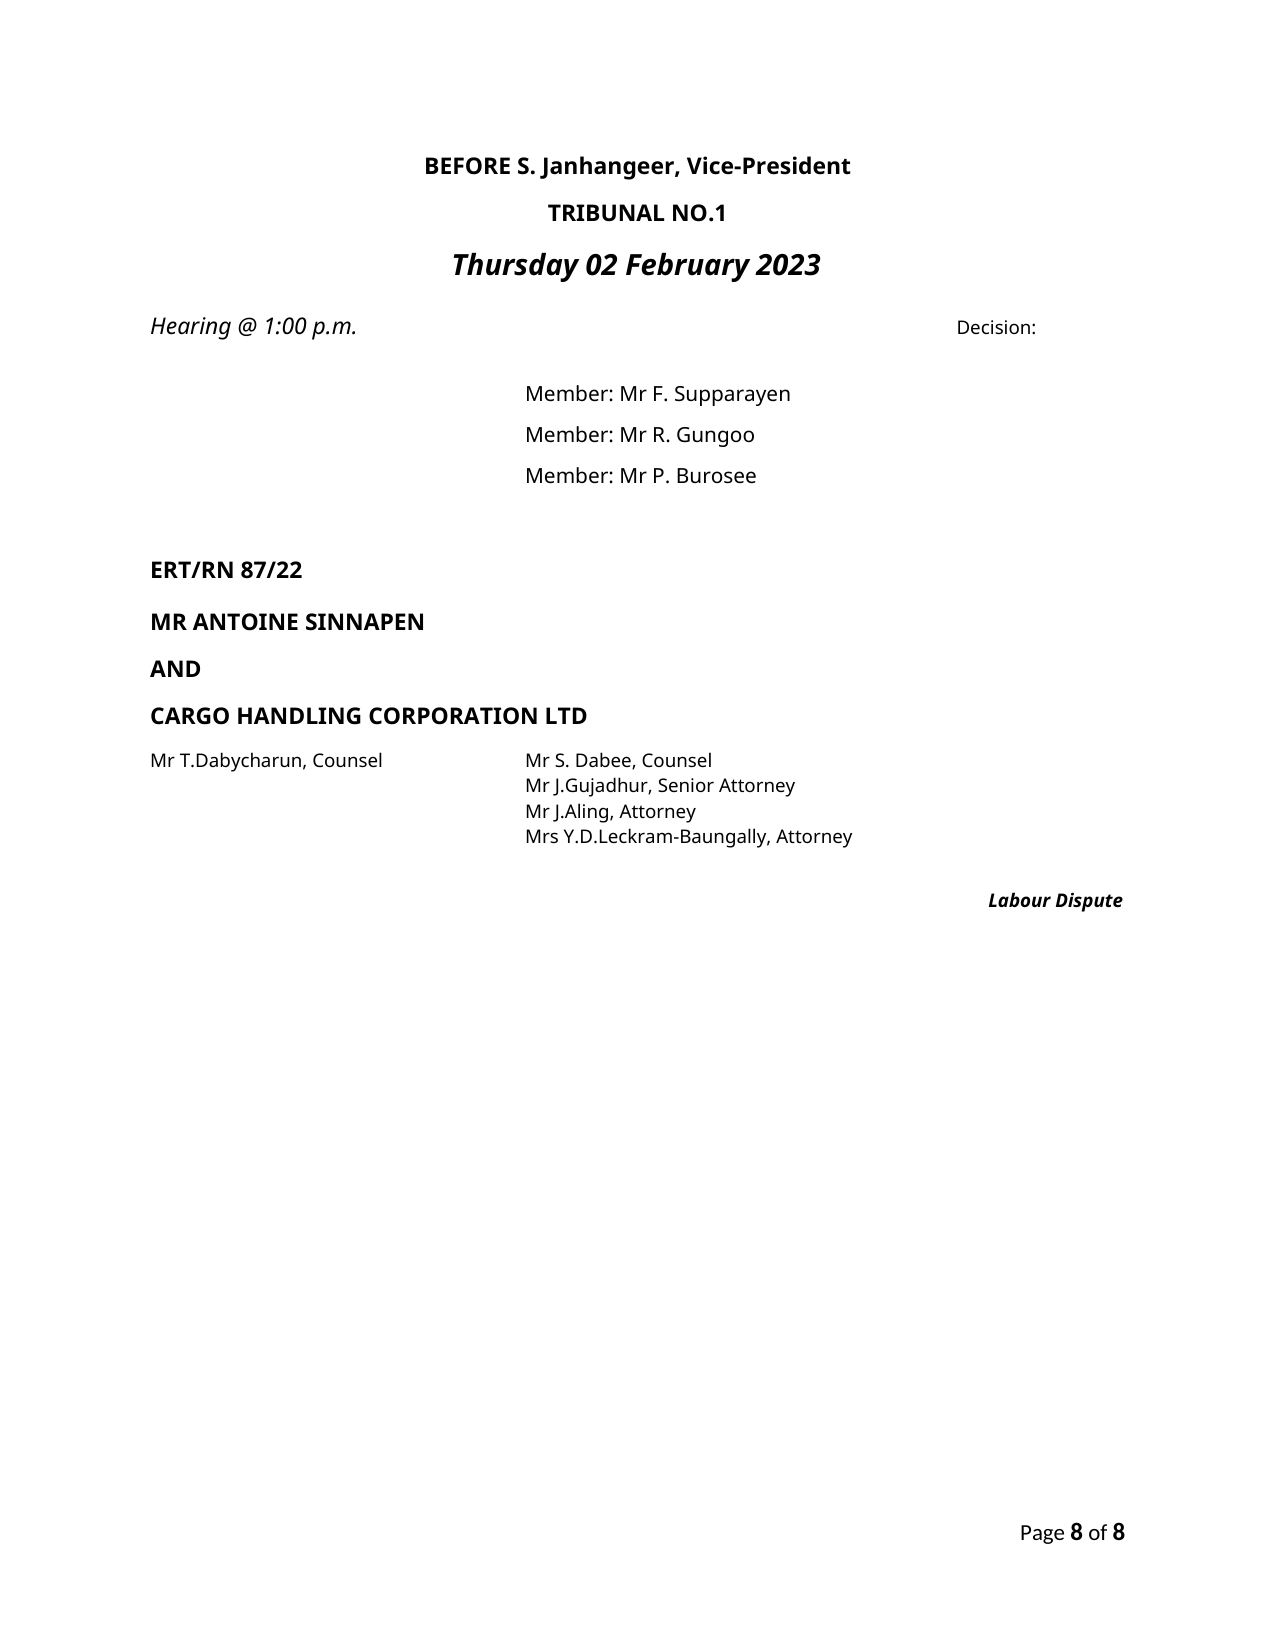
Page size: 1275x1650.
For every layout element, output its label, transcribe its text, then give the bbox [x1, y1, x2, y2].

text Mr T.Dabycharun, Counsel Mr S. Dabee, Counsel [150, 747, 1125, 772]
text CARGO HANDLING CORPORATION LTD [150, 700, 1125, 731]
text TRIBUNAL NO.1 [150, 197, 1125, 228]
text Mr J.Gujadhur, Senior Attorney [450, 772, 1125, 798]
text BEFORE S. Janhangeer, Vice-President [150, 150, 1125, 181]
text Member: Mr P. Burosee [450, 461, 1125, 489]
text Member: Mr R. Gungoo [450, 420, 1125, 449]
text MR ANTOINE SINNAPEN [150, 606, 1125, 637]
text Labour Dispute [150, 887, 1125, 913]
text ERT/RN 87/22 [150, 554, 1125, 585]
text Mrs Y.D.Leckram-Baungally, Attorney [150, 823, 1125, 849]
text Member: Mr F. Supparayen [450, 379, 1125, 408]
text Hearing @ 1:00 p.m. Decision: [150, 310, 1125, 341]
text Thursday 02 February 2023 [150, 244, 1125, 283]
text AND [150, 653, 1125, 684]
text Mr J.Aling, Attorney [150, 798, 1125, 823]
